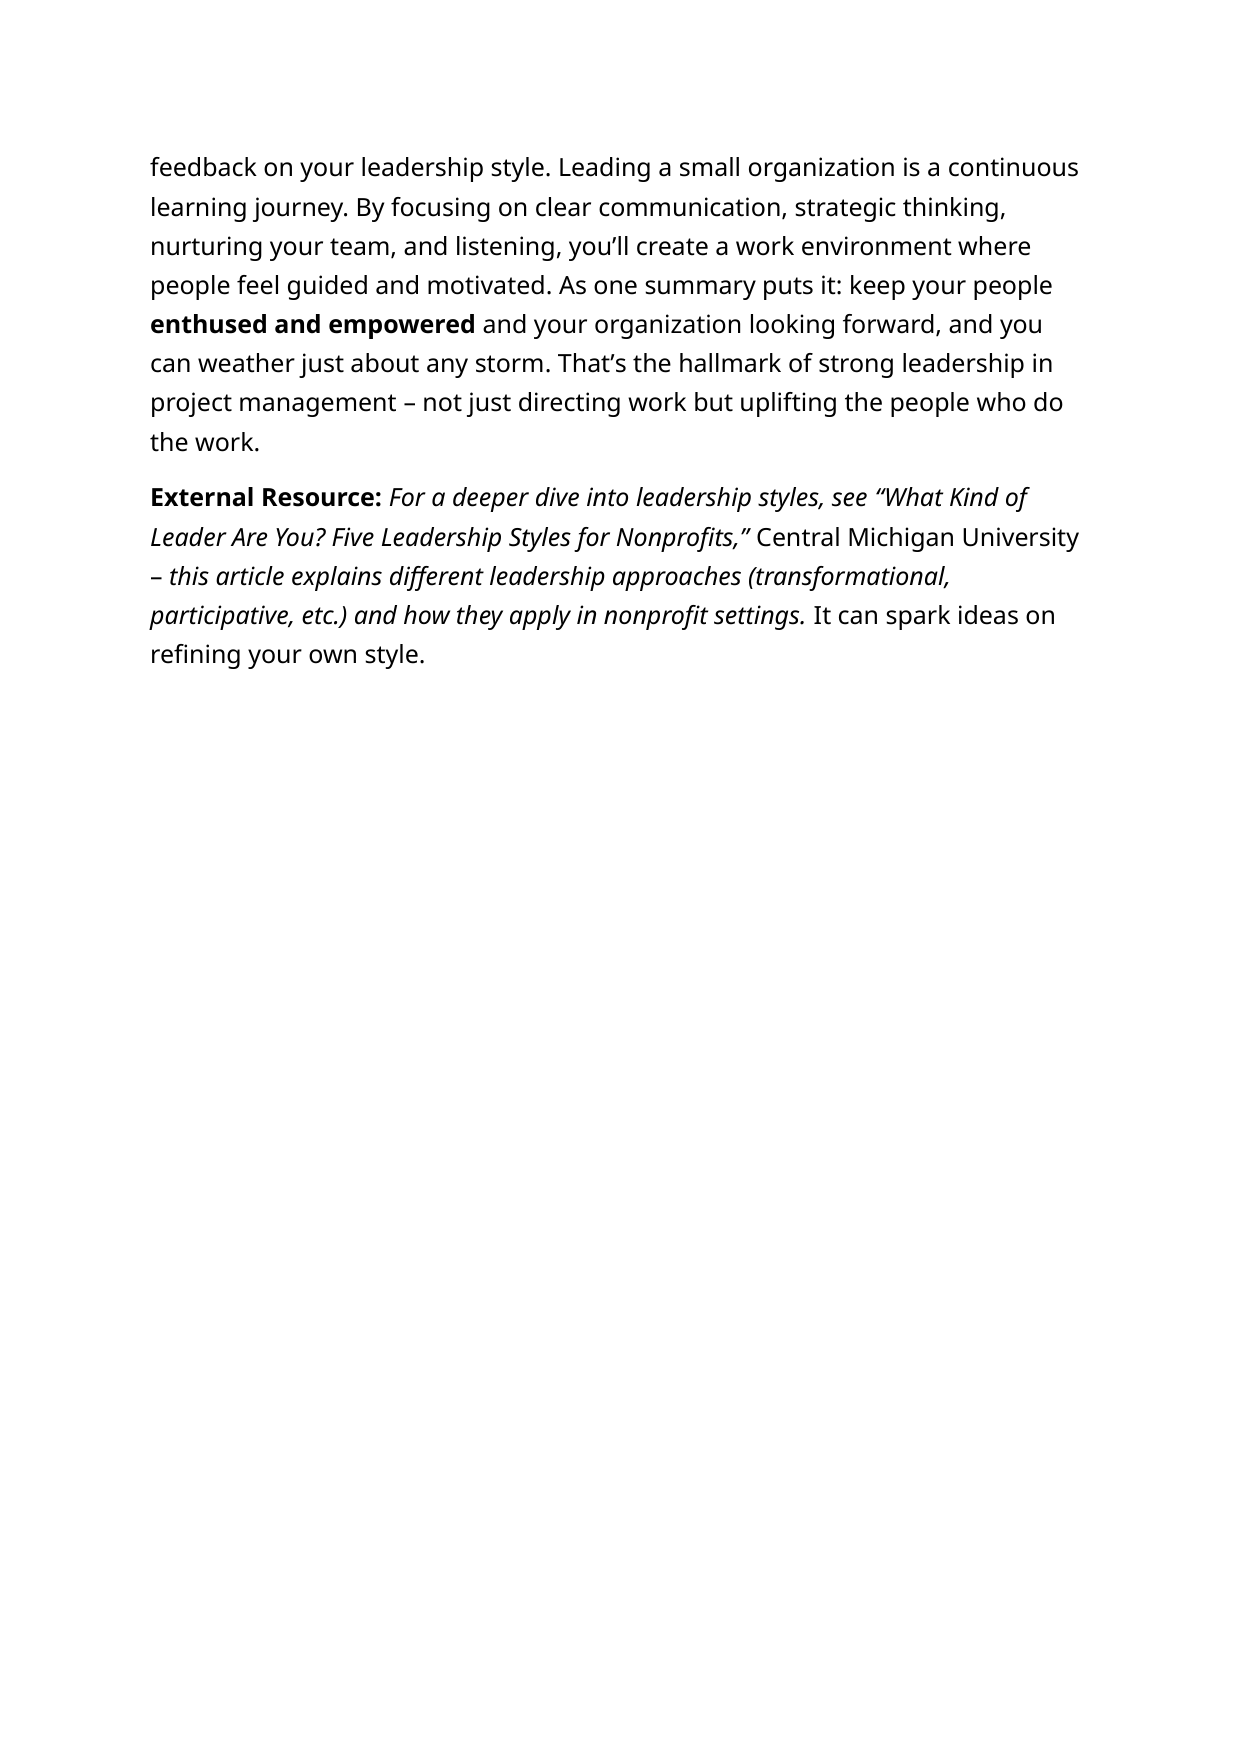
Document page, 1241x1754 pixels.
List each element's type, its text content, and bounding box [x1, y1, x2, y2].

text External Resource: For a deeper dive into leadership styles, see “What Kind of Leader Are You? Five Leadership Styles for Nonprofits,” Central Michigan University – this article explains different leadership approaches (transformational, participative, etc.) and how they apply in nonprofit settings. It can spark ideas on refining your own style. [150, 480, 1090, 671]
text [150, 150, 1090, 458]
